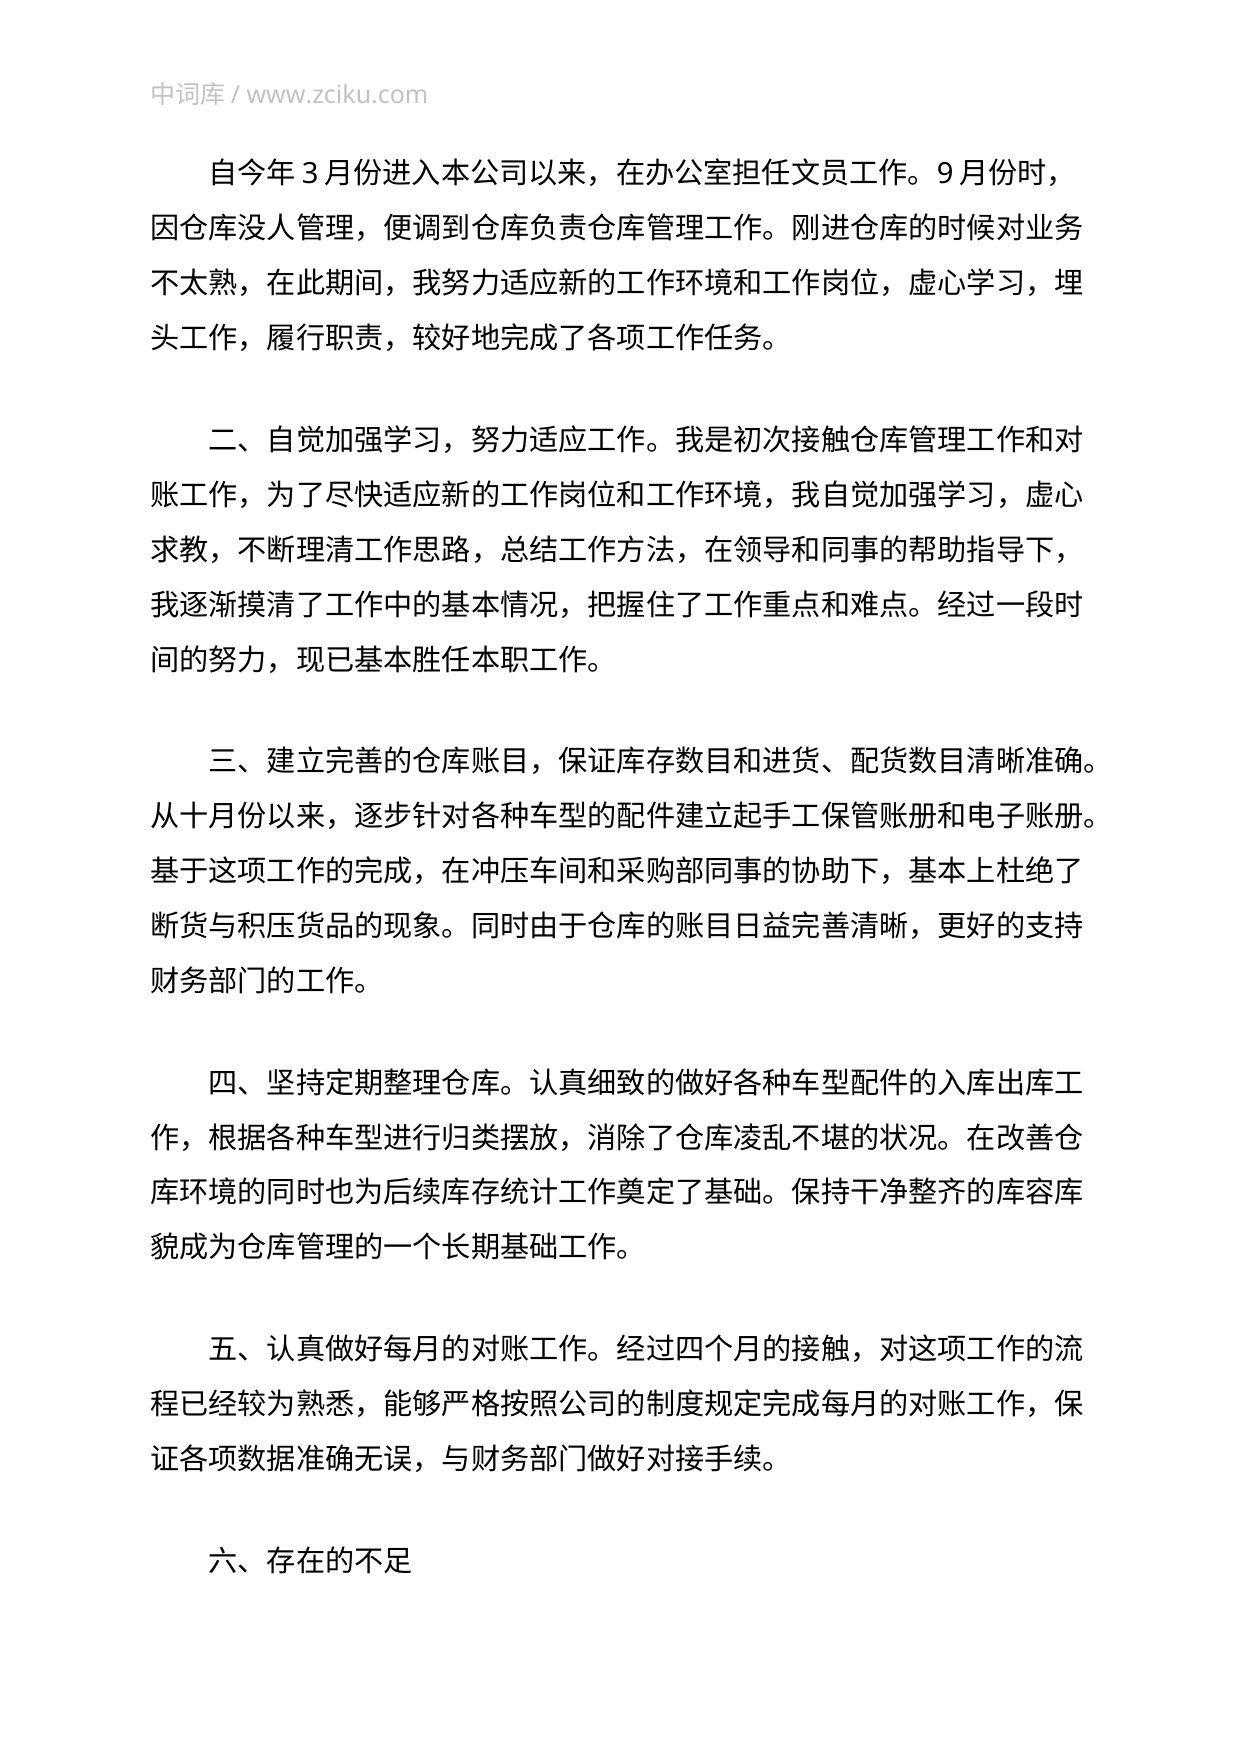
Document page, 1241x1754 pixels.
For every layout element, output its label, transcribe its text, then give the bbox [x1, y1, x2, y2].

text 自今年3月份进入本公司以来，在办公室担任文员工作。9月份时，因仓库没人管理，便调到仓库负责仓库管理工作。刚进仓库的时候对业务不太熟，在此期间，我努力适应新的工作环境和工作岗位，虚心学习，埋头工作，履行职责，较好地完成了各项工作任务。 [150, 150, 1090, 357]
text 五、认真做好每月的对账工作。经过四个月的接触，对这项工作的流程已经较为熟悉，能够严格按照公司的制度规定完成每月的对账工作，保证各项数据准确无误，与财务部门做好对接手续。 [150, 1326, 1090, 1478]
text 四、坚持定期整理仓库。认真细致的做好各种车型配件的入库出库工作，根据各种车型进行归类摆放，消除了仓库凌乱不堪的状况。在改善仓库环境的同时也为后续库存统计工作奠定了基础。保持干净整齐的库容库貌成为仓库管理的一个长期基础工作。 [150, 1059, 1090, 1266]
text 三、建立完善的仓库账目，保证库存数目和进货、配货数目清晰准确。从十月份以来，逐步针对各种车型的配件建立起手工保管账册和电子账册。基于这项工作的完成，在冲压车间和采购部同事的协助下，基本上杜绝了断货与积压货品的现象。同时由于仓库的账目日益完善清晰，更好的支持财务部门的工作。 [150, 738, 1090, 1000]
text 二、自觉加强学习，努力适应工作。我是初次接触仓库管理工作和对账工作，为了尽快适应新的工作岗位和工作环境，我自觉加强学习，虚心求教，不断理清工作思路，总结工作方法，在领导和同事的帮助指导下，我逐渐摸清了工作中的基本情况，把握住了工作重点和难点。经过一段时间的努力，现已基本胜任本职工作。 [150, 417, 1090, 678]
text 六、存在的不足 [150, 1537, 1090, 1579]
